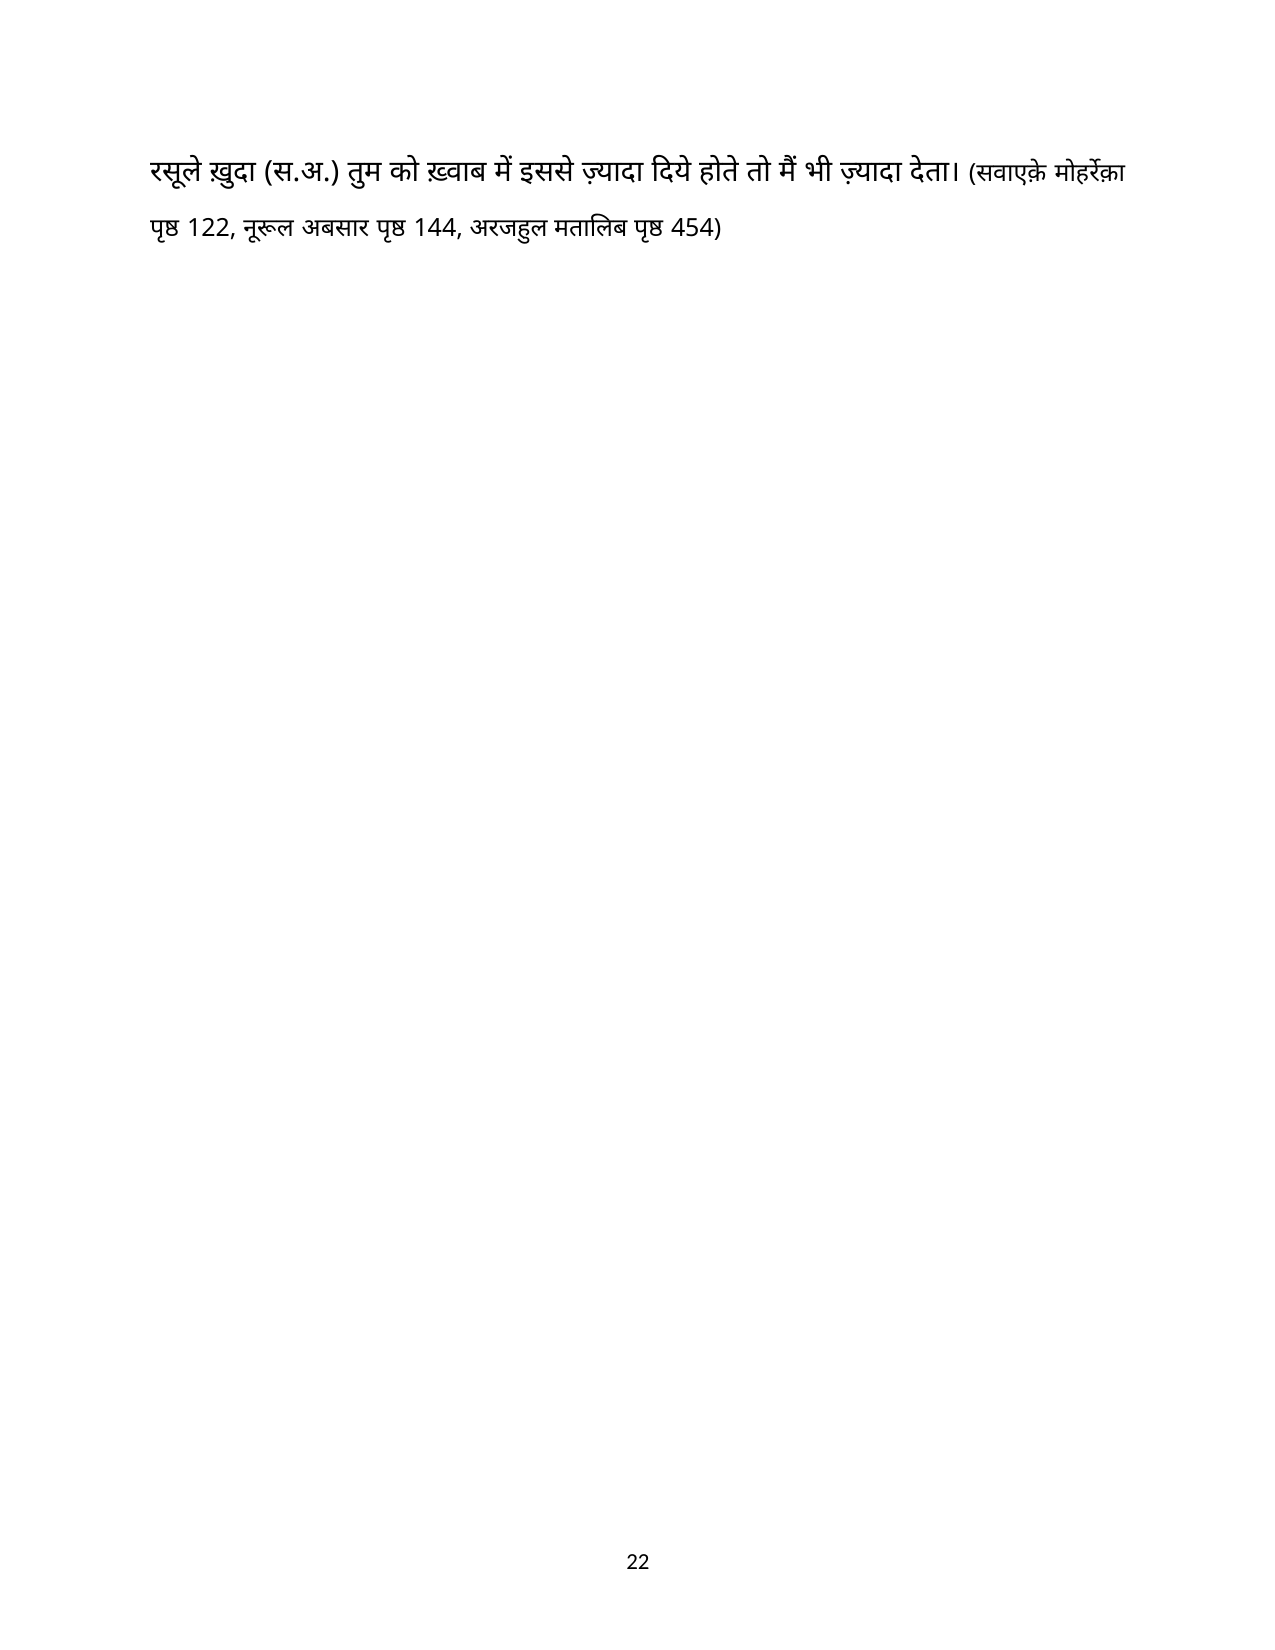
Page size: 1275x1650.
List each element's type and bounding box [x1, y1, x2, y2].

text [150, 150, 1125, 247]
